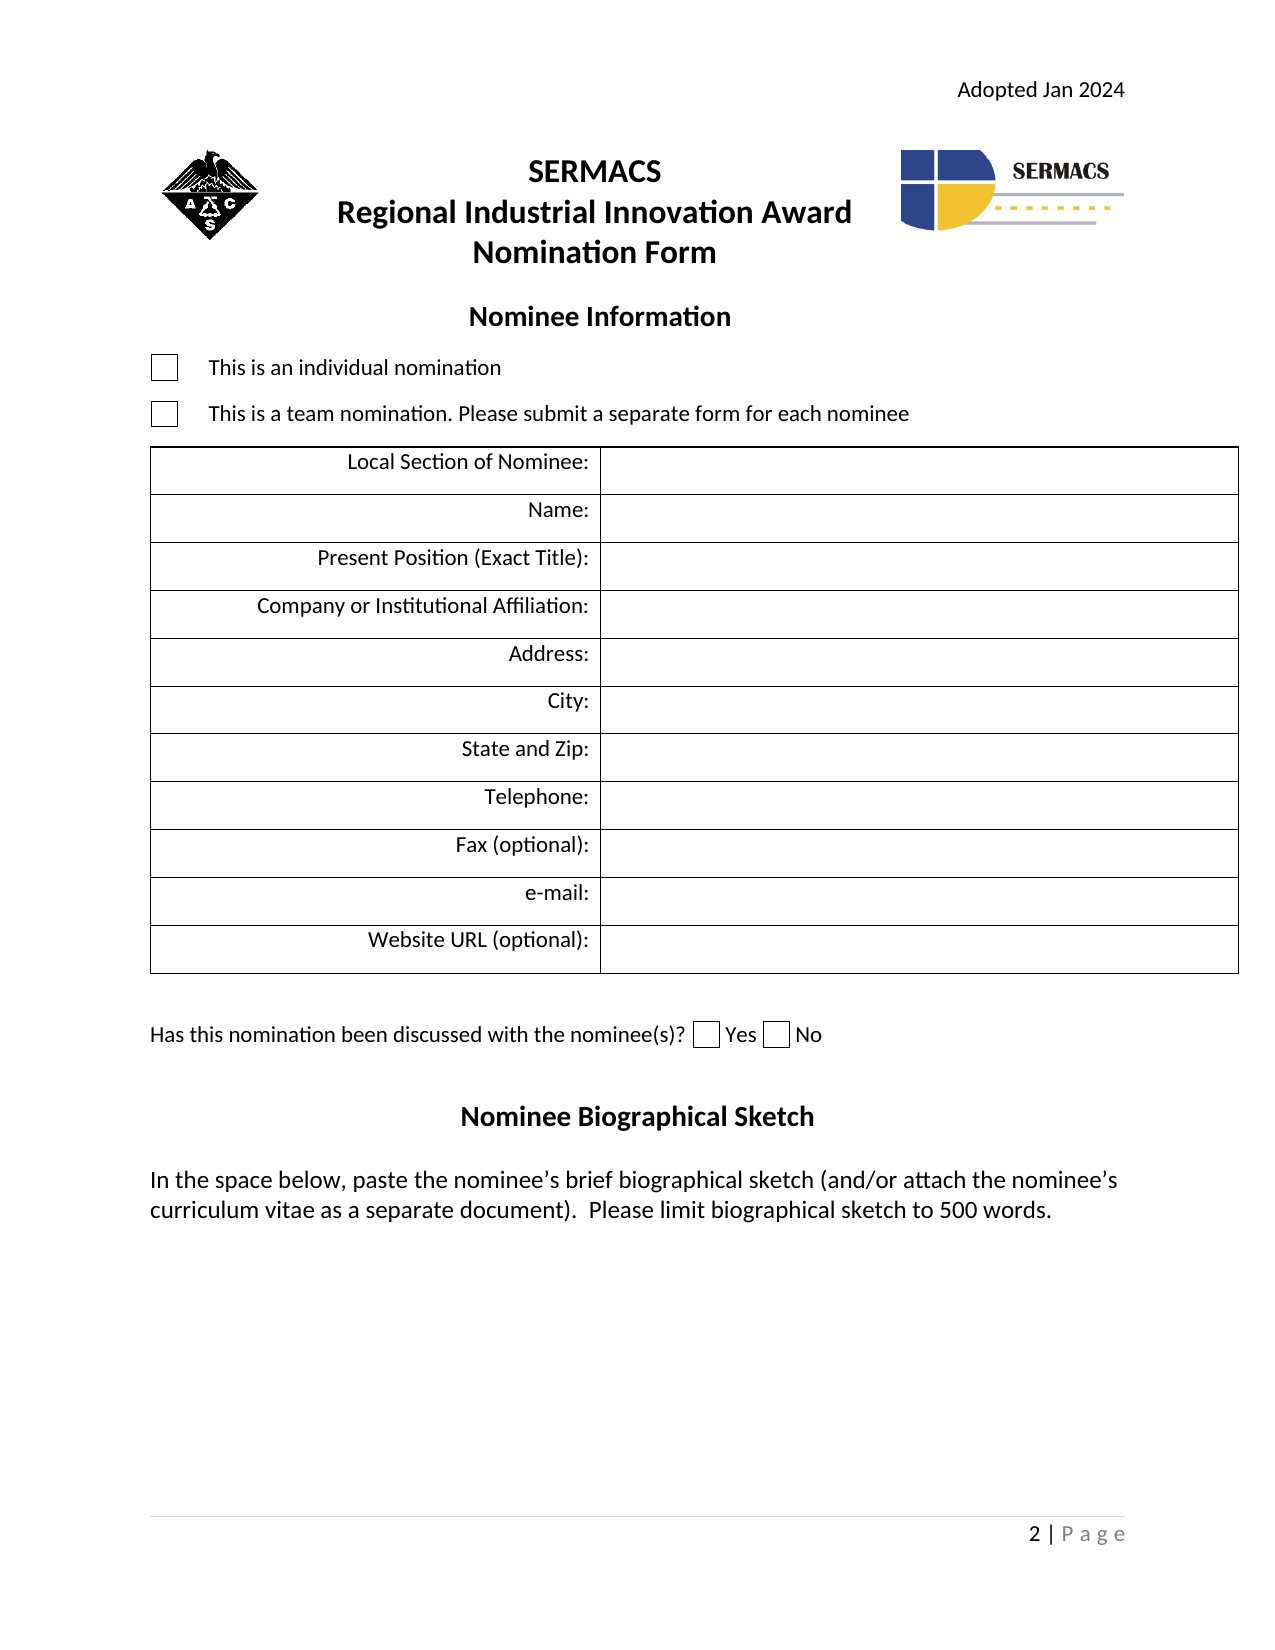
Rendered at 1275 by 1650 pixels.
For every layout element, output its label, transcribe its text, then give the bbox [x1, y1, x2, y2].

table_cell e-mail: [151, 878, 600, 924]
text This is a team nomination. Please submit a separate form for each nominee [150, 399, 1125, 428]
table_header SERMACS Regional Industrial Innovation Award Nomination Form [300, 150, 890, 298]
table_cell [601, 926, 1238, 972]
table_cell [601, 495, 1238, 542]
table_cell Name: [151, 495, 600, 542]
table_cell Present Position (Exact Title): [151, 543, 600, 590]
table_cell [601, 734, 1238, 781]
text Nominee Information [150, 298, 1050, 333]
table_cell [601, 591, 1238, 638]
text This is an individual nomination [150, 353, 1125, 381]
table_cell Address: [151, 639, 600, 686]
table_cell Company or Institutional Affiliation: [151, 591, 600, 638]
text Has this nomination been discussed with the nominee(s)? Yes No [150, 1020, 1125, 1048]
table_cell [601, 782, 1238, 829]
table_cell [601, 543, 1238, 590]
table_header [601, 448, 1238, 494]
table_cell [601, 687, 1238, 733]
picture [161, 150, 259, 240]
table_cell [601, 830, 1238, 877]
table_cell [601, 878, 1238, 924]
text In the space below, paste the nominee’s brief biographical sketch (and/or attach the nominee’s curriculum vitae as a separate document). Please limit biographical sketch to 500 words. [150, 1164, 1125, 1225]
text Nominee Biographical Sketch [150, 1098, 1125, 1133]
picture [901, 150, 1124, 240]
table_cell City: [151, 687, 600, 733]
table_cell Website URL (optional): [151, 926, 600, 972]
table_cell Telephone: [151, 782, 600, 829]
table_header [150, 150, 299, 298]
table_header Local Section of Nominee: [151, 448, 600, 494]
table_cell State and Zip: [151, 734, 600, 781]
table_cell [601, 639, 1238, 686]
table_cell Fax (optional): [151, 830, 600, 877]
table_header [890, 150, 1124, 298]
